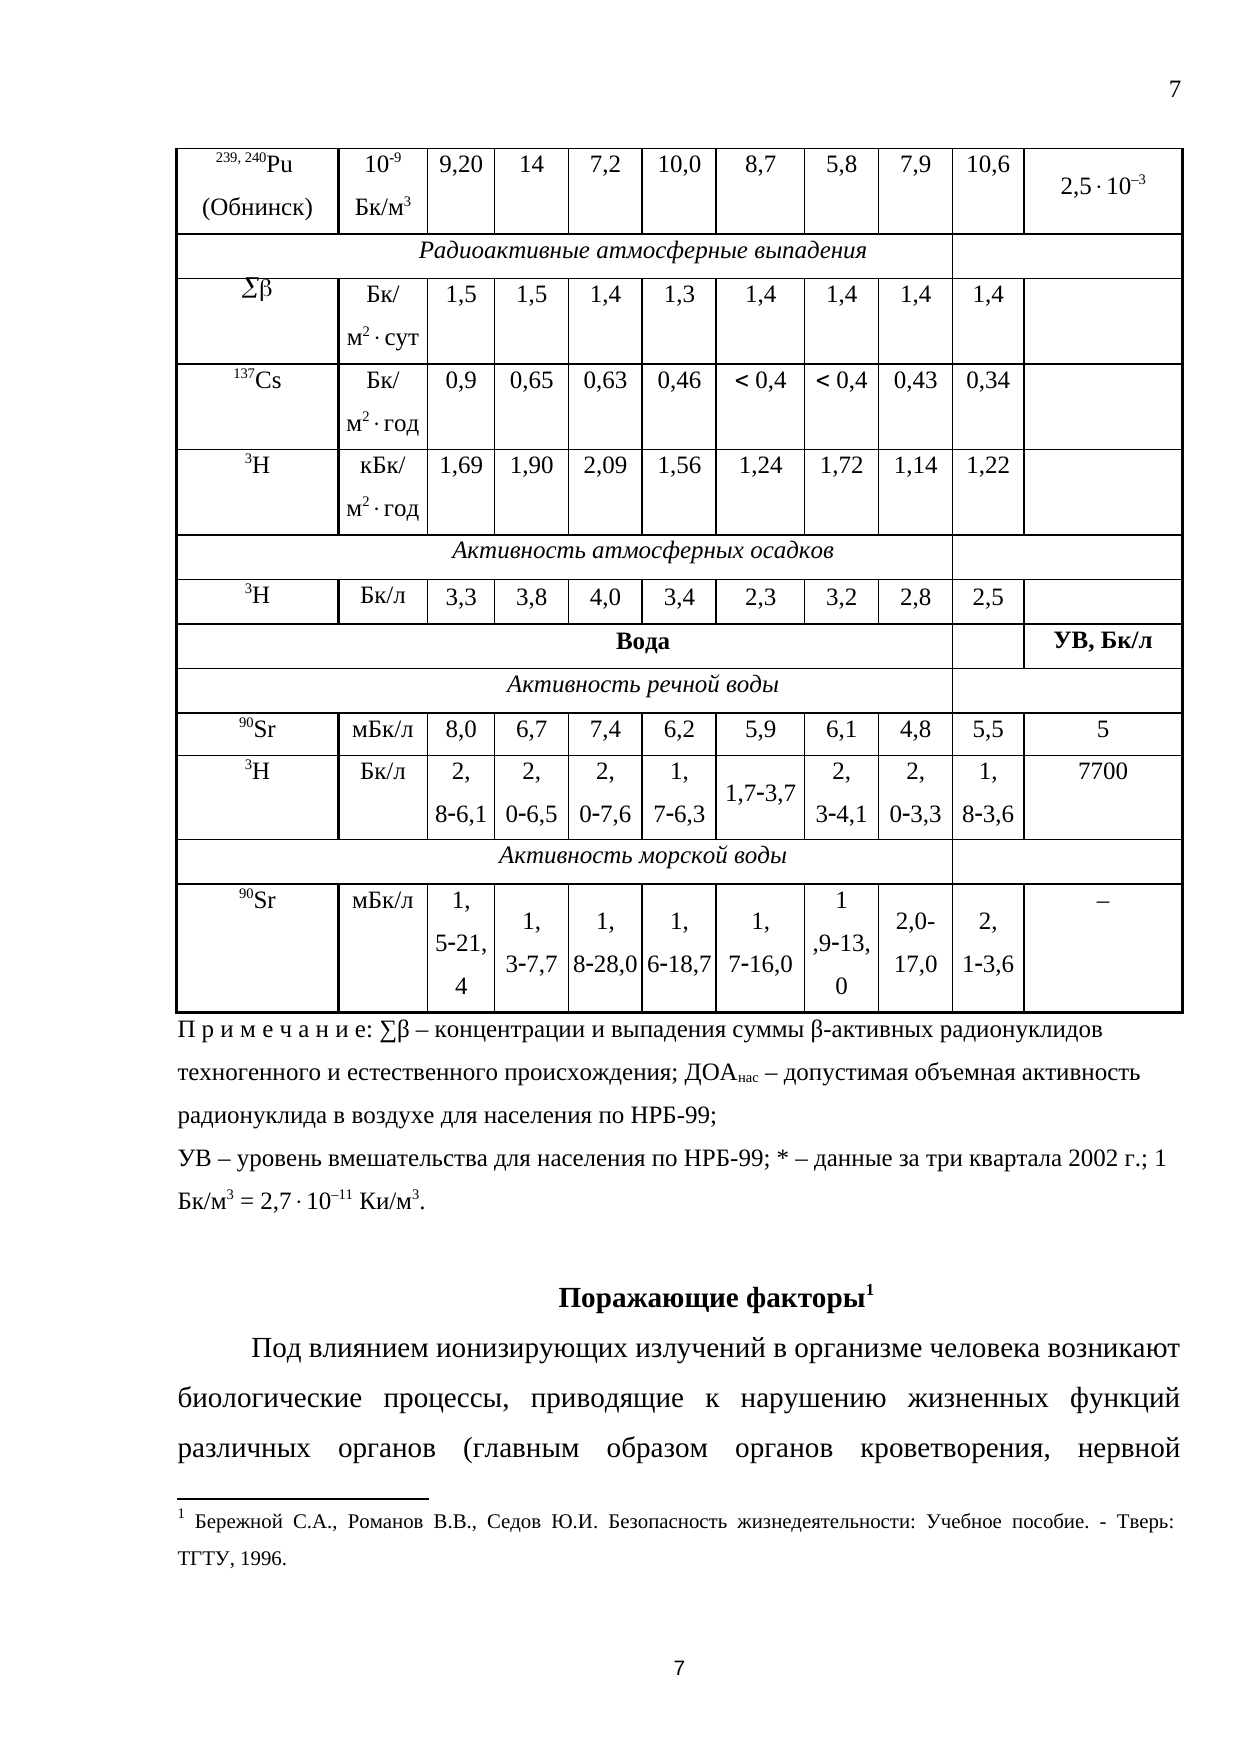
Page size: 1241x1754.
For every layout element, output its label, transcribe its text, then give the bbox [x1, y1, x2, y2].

table_cell 0,63 [569, 365, 641, 448]
table_cell 5,8 [805, 149, 878, 233]
table_cell 1,3 [643, 279, 715, 363]
table_cell [1025, 365, 1181, 448]
table_cell 3,2 [805, 580, 878, 623]
table_cell [953, 235, 1181, 278]
table_cell мБк/л [340, 714, 427, 754]
table_cell 0,34 [953, 365, 1023, 448]
table_cell 7700 [1025, 756, 1181, 839]
table_cell 5,9 [717, 714, 804, 754]
table_cell [1025, 279, 1181, 363]
table_cell [953, 625, 1023, 668]
table_cell 2,8 [879, 580, 952, 623]
table_cell Бк/м2год [340, 365, 427, 448]
table_cell [1025, 450, 1181, 534]
table_cell 5,5 [953, 714, 1023, 754]
table_cell 1,76,3 [643, 756, 715, 839]
table_cell 90Sr [178, 714, 337, 754]
table_cell 7,9 [879, 149, 952, 233]
table_cell 6,7 [495, 714, 568, 754]
table_cell 2,07,6 [569, 756, 641, 839]
table_cell 1,5 [495, 279, 568, 363]
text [177, 1330, 1181, 1464]
table_cell Радиоактивные атмосферные выпадения [178, 235, 952, 278]
table_cell 3,4 [643, 580, 715, 623]
text Поражающие факторы [177, 1280, 1181, 1313]
table_cell Активность атмосферных осадков [178, 536, 952, 578]
table_cell Активность морской воды [178, 840, 952, 883]
table_cell 8,7 [717, 149, 804, 233]
table_cell 239, 240Pu (Обнинск) [178, 149, 337, 233]
table_cell 2,3 [717, 580, 804, 623]
table_cell 14 [495, 149, 568, 233]
table_cell Активность речной воды [178, 669, 952, 712]
table_cell 5 [1025, 714, 1181, 754]
table_cell 1,73,7 [717, 756, 804, 839]
table_cell 0,65 [495, 365, 568, 448]
table_cell [953, 669, 1181, 712]
table_cell – [1025, 885, 1181, 1011]
table_cell 1,83,6 [953, 756, 1023, 839]
table_cell 1,4 [717, 279, 804, 363]
table_cell 7,4 [569, 714, 641, 754]
table_cell 1,4 [569, 279, 641, 363]
table_cell 4,8 [879, 714, 952, 754]
table_cell [953, 840, 1181, 883]
table_cell 8,0 [428, 714, 494, 754]
table_cell УВ, Бк/л [1025, 625, 1181, 668]
table_cell 1,618,7 [643, 885, 715, 1011]
table_cell 2,03,3 [879, 756, 952, 839]
table_cell 1,4 [953, 279, 1023, 363]
table_cell Бк/л [340, 756, 427, 839]
table_cell 1,14 [879, 450, 952, 534]
table_cell 2,13,6 [953, 885, 1023, 1011]
table_cell 0,4 [717, 365, 804, 448]
table_cell [953, 536, 1181, 578]
table_cell 10,0 [643, 149, 715, 233]
table_cell 10,6 [953, 149, 1023, 233]
table_cell 7,2 [569, 149, 641, 233]
table_cell мБк/л [340, 885, 427, 1011]
table_cell 1,913,0 [805, 885, 878, 1011]
table_cell 2,5 [953, 580, 1023, 623]
table_cell 9,20 [428, 149, 494, 233]
table_cell 3H [178, 580, 337, 623]
table_cell 0,43 [879, 365, 952, 448]
table_cell 1,56 [643, 450, 715, 534]
table_cell 2,09 [569, 450, 641, 534]
table_cell 4,0 [569, 580, 641, 623]
table_cell 6,2 [643, 714, 715, 754]
text П р и м е ч а н и е: ∑β – концентрации и выпадения суммы β-активных радионуклидов техногенного и естественного происхождения; ДОАнас – допустимая объемная активность радионуклида в воздухе для населения по НРБ-99; УВ – уровень вмешательства для населения по НРБ-99; * – данные за три квартала 2002 г.; 1 Бк/м3 = 2,710–11 Ки/м3. [177, 1014, 1181, 1215]
table_cell 2,06,5 [495, 756, 568, 839]
table_cell [178, 279, 337, 363]
table_cell Вода [178, 625, 952, 668]
table_cell 2,86,1 [428, 756, 494, 839]
table_cell 1,4 [805, 279, 878, 363]
table_cell 1,90 [495, 450, 568, 534]
table_cell 90Sr [178, 885, 337, 1011]
table_cell 137Cs [178, 365, 337, 448]
table_cell 1,4 [879, 279, 952, 363]
table_cell 2,510–3 [1025, 149, 1181, 233]
table_cell 1,37,7 [495, 885, 568, 1011]
table_cell [1025, 580, 1181, 623]
table_cell 2,0-17,0 [879, 885, 952, 1011]
table_cell 1,69 [428, 450, 494, 534]
table_cell 6,1 [805, 714, 878, 754]
table_cell 1,5 [428, 279, 494, 363]
table_cell Бк/м2сут [340, 279, 427, 363]
table_cell 0,9 [428, 365, 494, 448]
table_cell 1,22 [953, 450, 1023, 534]
table_cell 1,72 [805, 450, 878, 534]
table_cell 0,4 [805, 365, 878, 448]
table_cell 1,716,0 [717, 885, 804, 1011]
table_cell 3H [178, 450, 337, 534]
table_cell 2,34,1 [805, 756, 878, 839]
table_cell 3,8 [495, 580, 568, 623]
table_cell 3,3 [428, 580, 494, 623]
table_cell 1,828,0 [569, 885, 641, 1011]
table_cell 109 Бк/м3 [340, 149, 427, 233]
table_cell Бк/л [340, 580, 427, 623]
table_cell 1,24 [717, 450, 804, 534]
table_cell кБк/м2год [340, 450, 427, 534]
table_cell 0,46 [643, 365, 715, 448]
table_cell 3H [178, 756, 337, 839]
table_cell 1,521,4 [428, 885, 494, 1011]
